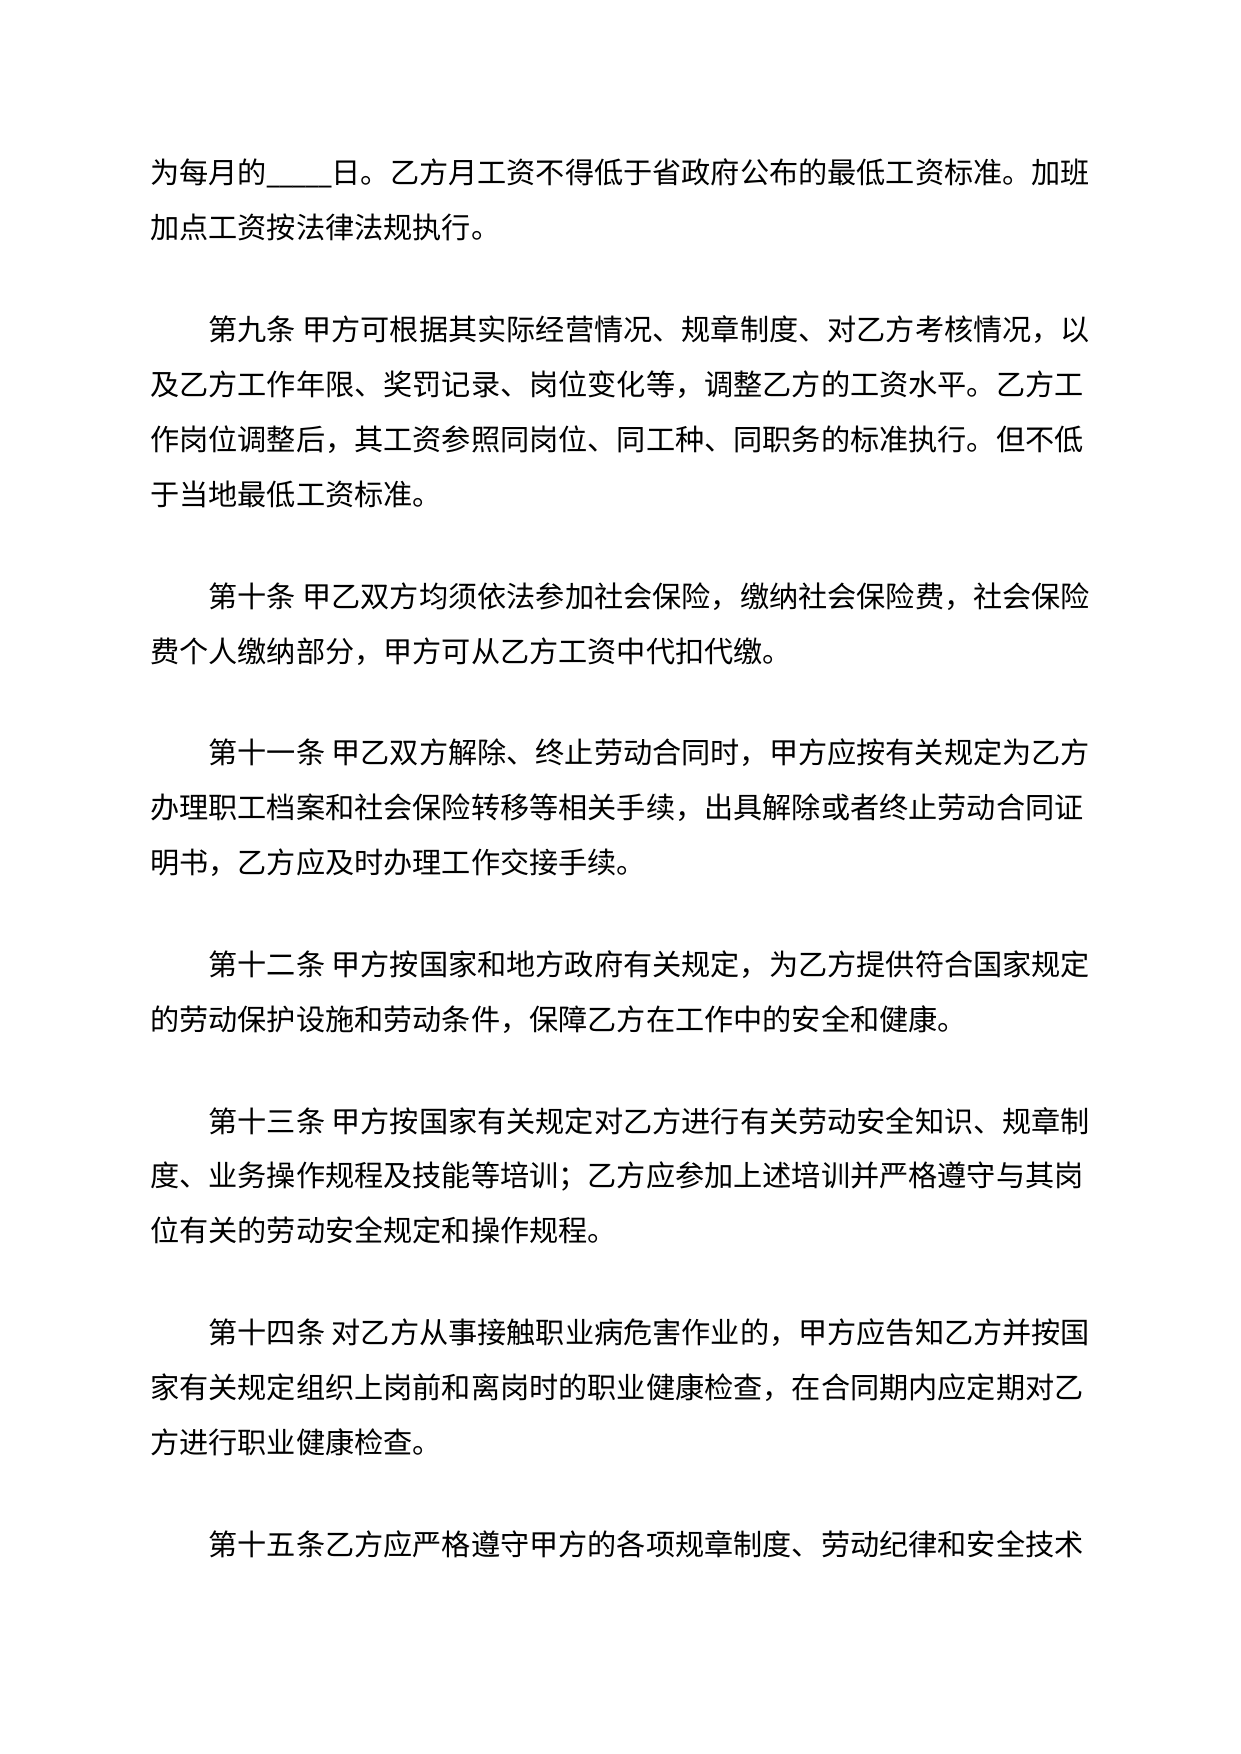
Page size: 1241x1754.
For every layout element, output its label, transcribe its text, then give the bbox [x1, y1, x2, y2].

text 第十二条 甲方按国家和地方政府有关规定，为乙方提供符合国家规定的劳动保护设施和劳动条件，保障乙方在工作中的安全和健康。 [150, 941, 1090, 1039]
text 第十一条 甲乙双方解除、终止劳动合同时，甲方应按有关规定为乙方办理职工档案和社会保险转移等相关手续，出具解除或者终止劳动合同证明书，乙方应及时办理工作交接手续。 [150, 730, 1090, 882]
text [150, 1521, 1090, 1563]
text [150, 150, 1090, 247]
text 第十四条 对乙方从事接触职业病危害作业的，甲方应告知乙方并按国家有关规定组织上岗前和离岗时的职业健康检查，在合同期内应定期对乙方进行职业健康检查。 [150, 1310, 1090, 1462]
text 第十条 甲乙双方均须依法参加社会保险，缴纳社会保险费，社会保险费个人缴纳部分，甲方可从乙方工资中代扣代缴。 [150, 573, 1090, 670]
text 第十三条 甲方按国家有关规定对乙方进行有关劳动安全知识、规章制度、业务操作规程及技能等培训；乙方应参加上述培训并严格遵守与其岗位有关的劳动安全规定和操作规程。 [150, 1098, 1090, 1250]
text 第九条 甲方可根据其实际经营情况、规章制度、对乙方考核情况，以及乙方工作年限、奖罚记录、岗位变化等，调整乙方的工资水平。乙方工作岗位调整后，其工资参照同岗位、同工种、同职务的标准执行。但不低于当地最低工资标准。 [150, 307, 1090, 514]
